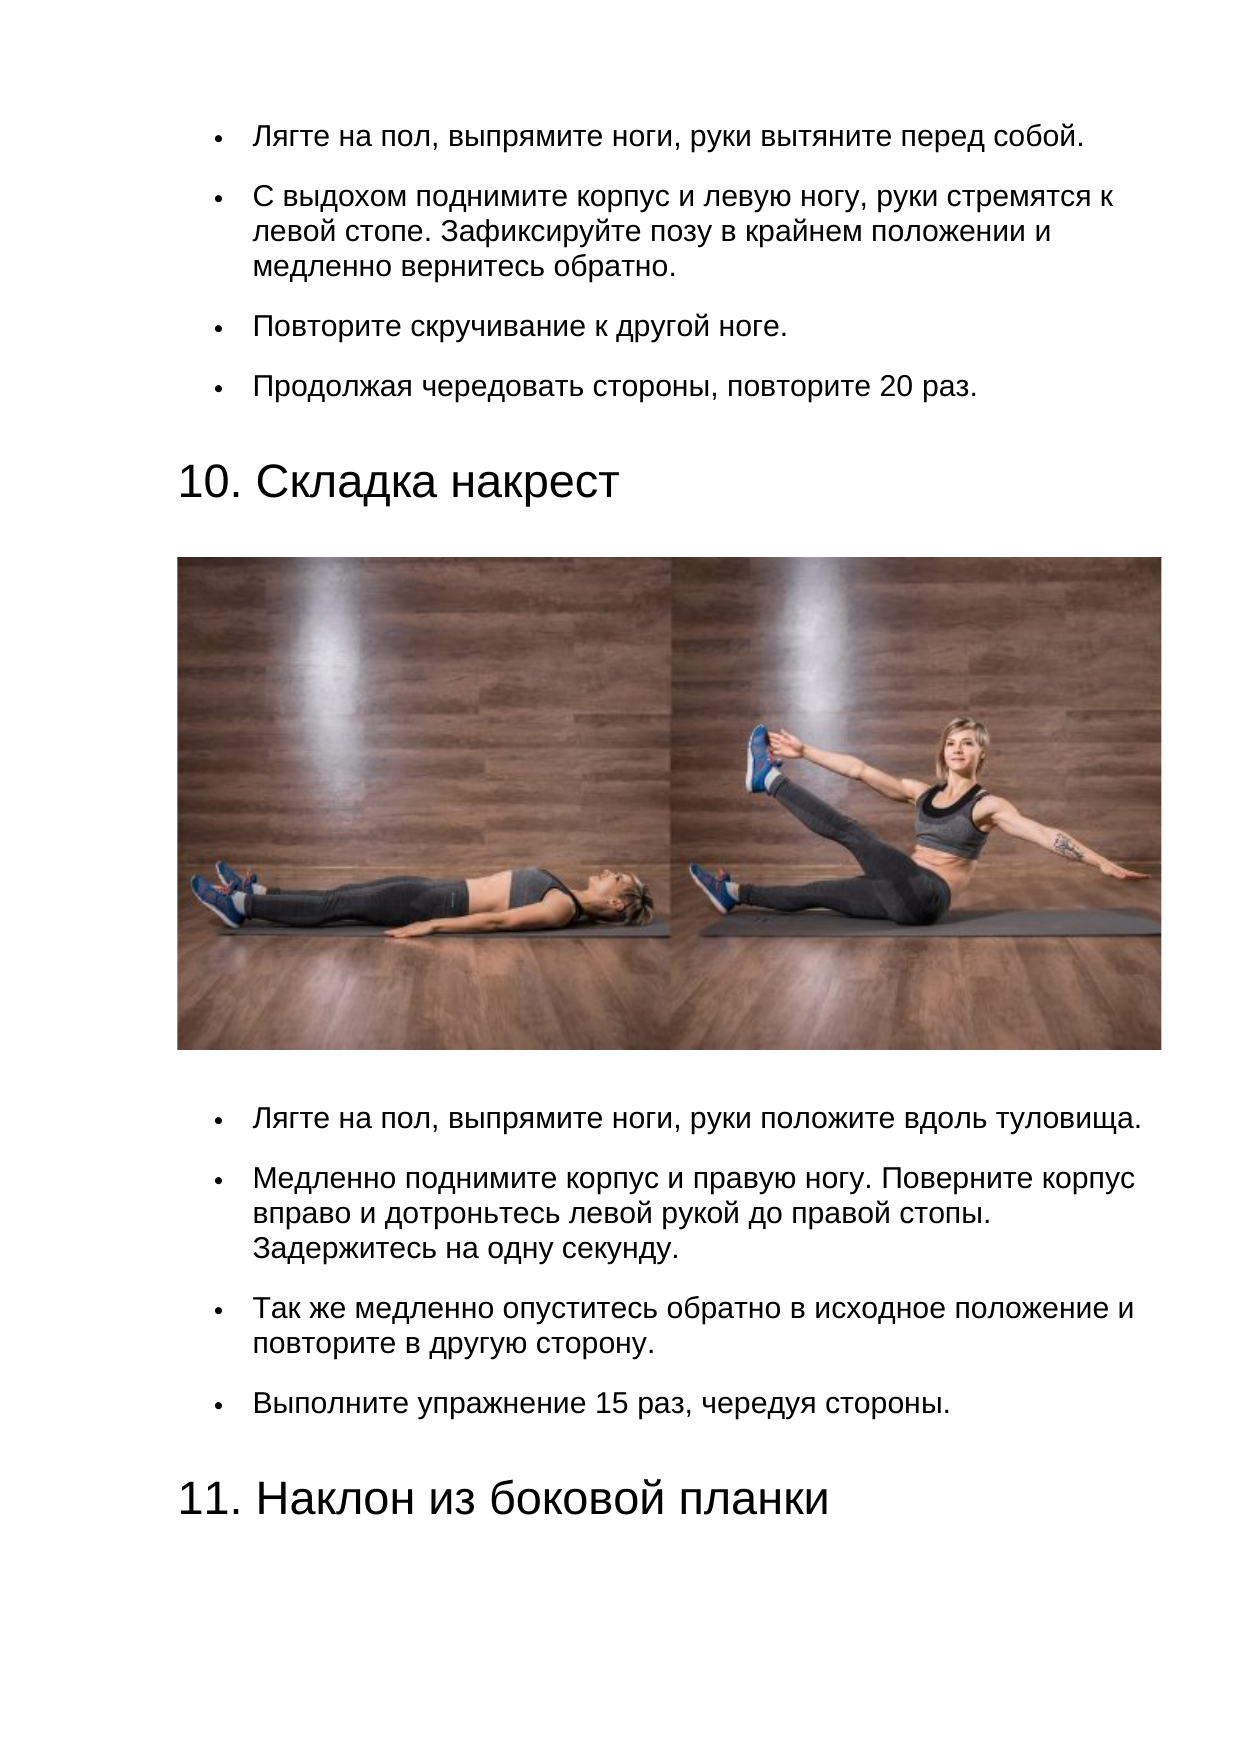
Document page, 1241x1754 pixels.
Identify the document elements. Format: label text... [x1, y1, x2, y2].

list С выдохом поднимите корпус и левую ногу, руки стремятся к левой стопе. Зафиксируйте позу в крайнем положении и медленно вернитесь обратно. [215, 178, 1152, 283]
list Продолжая чередовать стороны, повторите 20 раз. [215, 368, 1152, 403]
text 11. Наклон из боковой планки [177, 1470, 1152, 1524]
list Лягте на пол, выпрямите ноги, руки положите вдоль туловища. [215, 1100, 1152, 1135]
list Выполните упражнение 15 раз, чередуя стороны. [215, 1385, 1152, 1420]
picture [177, 557, 1162, 1050]
list Так же медленно опуститесь обратно в исходное положение и повторите в другую сторону. [215, 1290, 1152, 1360]
list Медленно поднимите корпус и правую ногу. Поверните корпус вправо и дотроньтесь левой рукой до правой стопы. Задержитесь на одну секунду. [215, 1161, 1152, 1265]
list Повторите скручивание к другой ноге. [215, 308, 1152, 343]
list Лягте на пол, выпрямите ноги, руки вытяните перед собой. [215, 118, 1152, 153]
text 10. Складка накрест [177, 453, 1152, 507]
